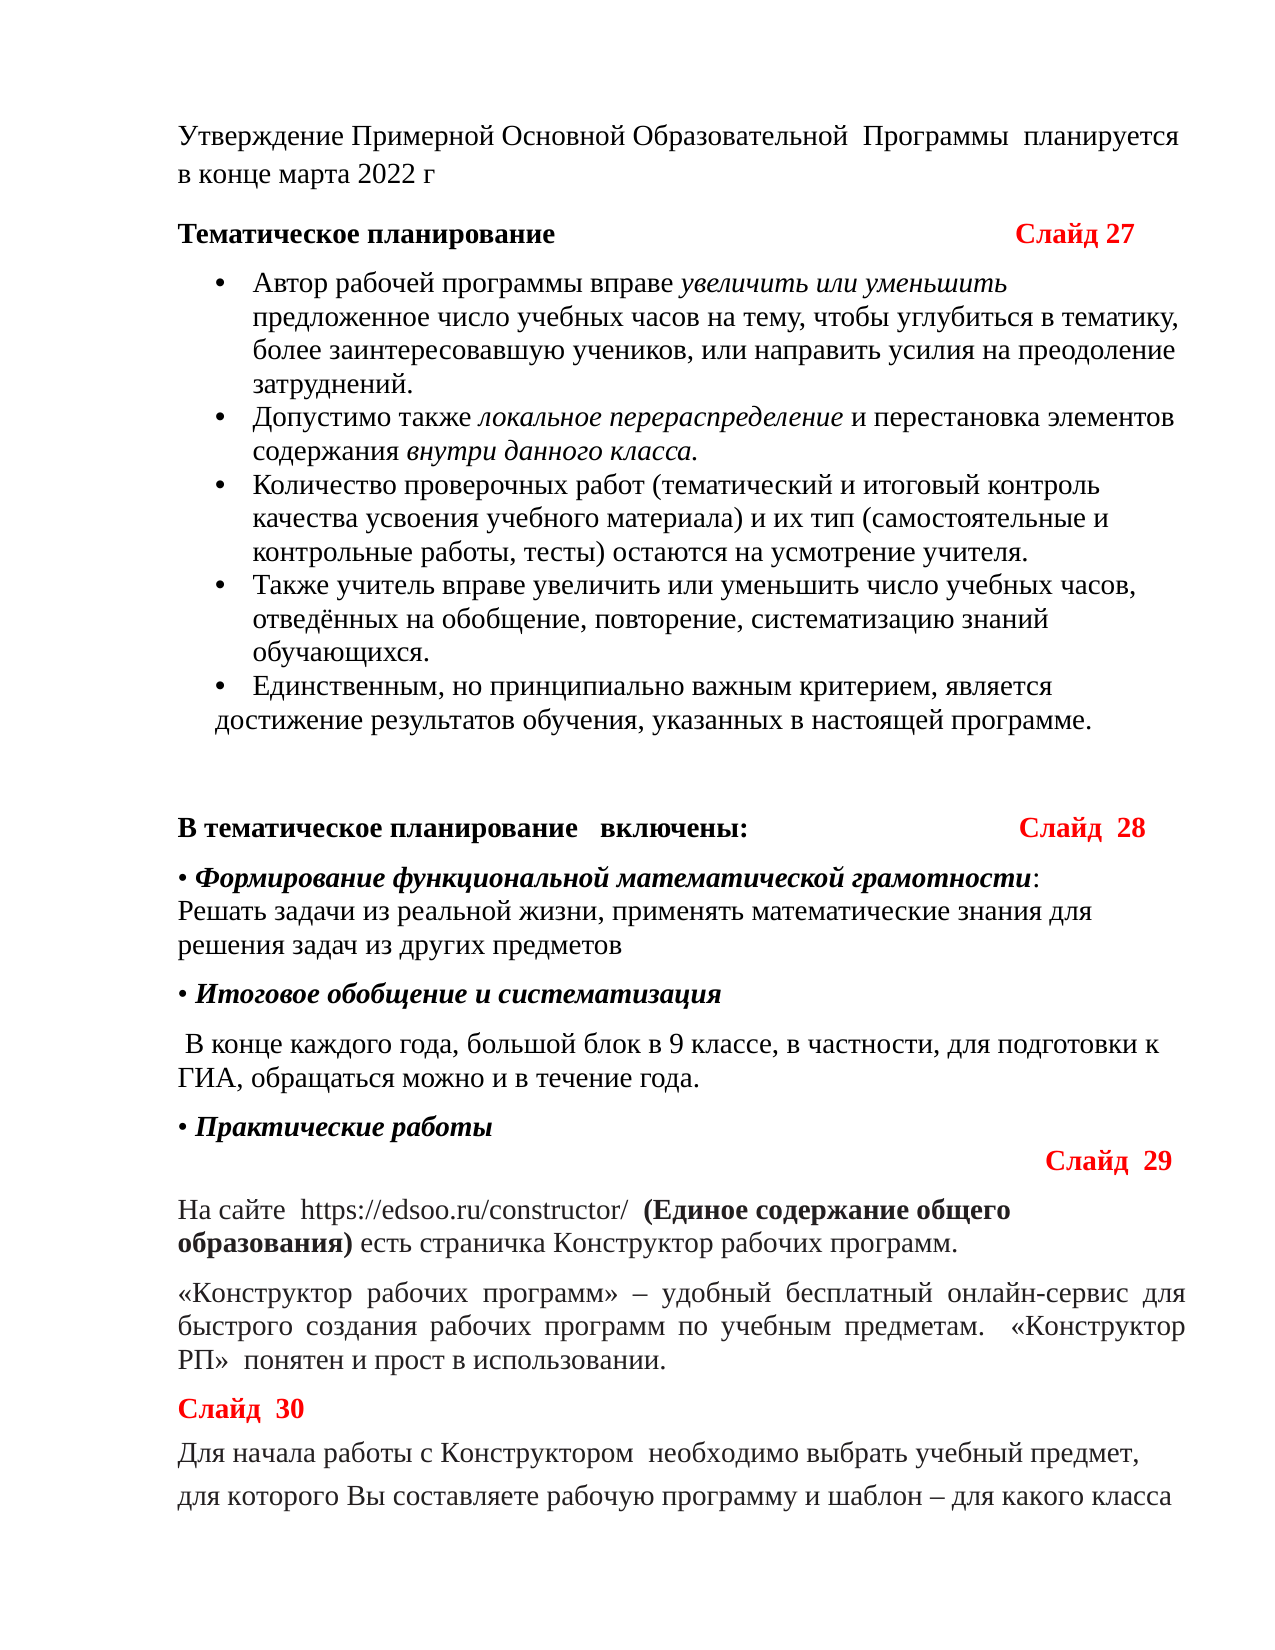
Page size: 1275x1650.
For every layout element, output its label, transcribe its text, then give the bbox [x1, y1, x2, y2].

text • Формирование функциональной математической грамотности: Решать задачи из реальной жизни, применять математические знания для решения задач из других предметов [177, 860, 1186, 961]
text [177, 118, 1186, 190]
list Количество проверочных работ (тематический и итоговый контроль качества усвоения учебного материала) и их тип (самостоятельные и контрольные работы, тесты) остаются на усмотрение учителя. [215, 467, 1186, 567]
text достижение результатов обучения, указанных в настоящей программе. [215, 702, 1186, 735]
text На сайте https://edsoo.ru/constructor/ (Единое содержание общего образования) есть страничка Конструктор рабочих программ. [177, 1192, 1186, 1259]
list Также учитель вправе увеличить или уменьшить число учебных часов, отведённых на обобщение, повторение, систематизацию знаний обучающихся. [215, 567, 1186, 668]
text Слайд 30 [177, 1391, 1186, 1424]
text Слайд 29 [177, 1143, 1186, 1176]
text В тематическое планирование включены: Слайд 28 [177, 810, 1186, 844]
text В конце каждого года, большой блок в 9 классе, в частности, для подготовки к ГИА, обращаться можно и в течение года. [177, 1026, 1186, 1093]
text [177, 1424, 1186, 1512]
text • Итоговое обобщение и систематизация [177, 977, 1186, 1010]
text • Практические работы [177, 1109, 1186, 1143]
list Автор рабочей программы вправе увеличить или уменьшить предложенное число учебных часов на тему, чтобы углубиться в тематику, более заинтересовавшую учеников, или направить усилия на преодоление затруднений. [215, 265, 1186, 399]
list Единственным, но принципиально важным критерием, является [215, 668, 1186, 702]
list Допустимо также локальное перераспределение и перестановка элементов содержания внутри данного класса. [215, 399, 1186, 467]
text «Конструктор рабочих программ» – удобный бесплатный онлайн-сервис для быстрого создания рабочих программ по учебным предметам. «Конструктор РП» понятен и прост в использовании. [177, 1275, 1186, 1375]
text Тематическое планирование Слайд 27 [177, 216, 1186, 249]
